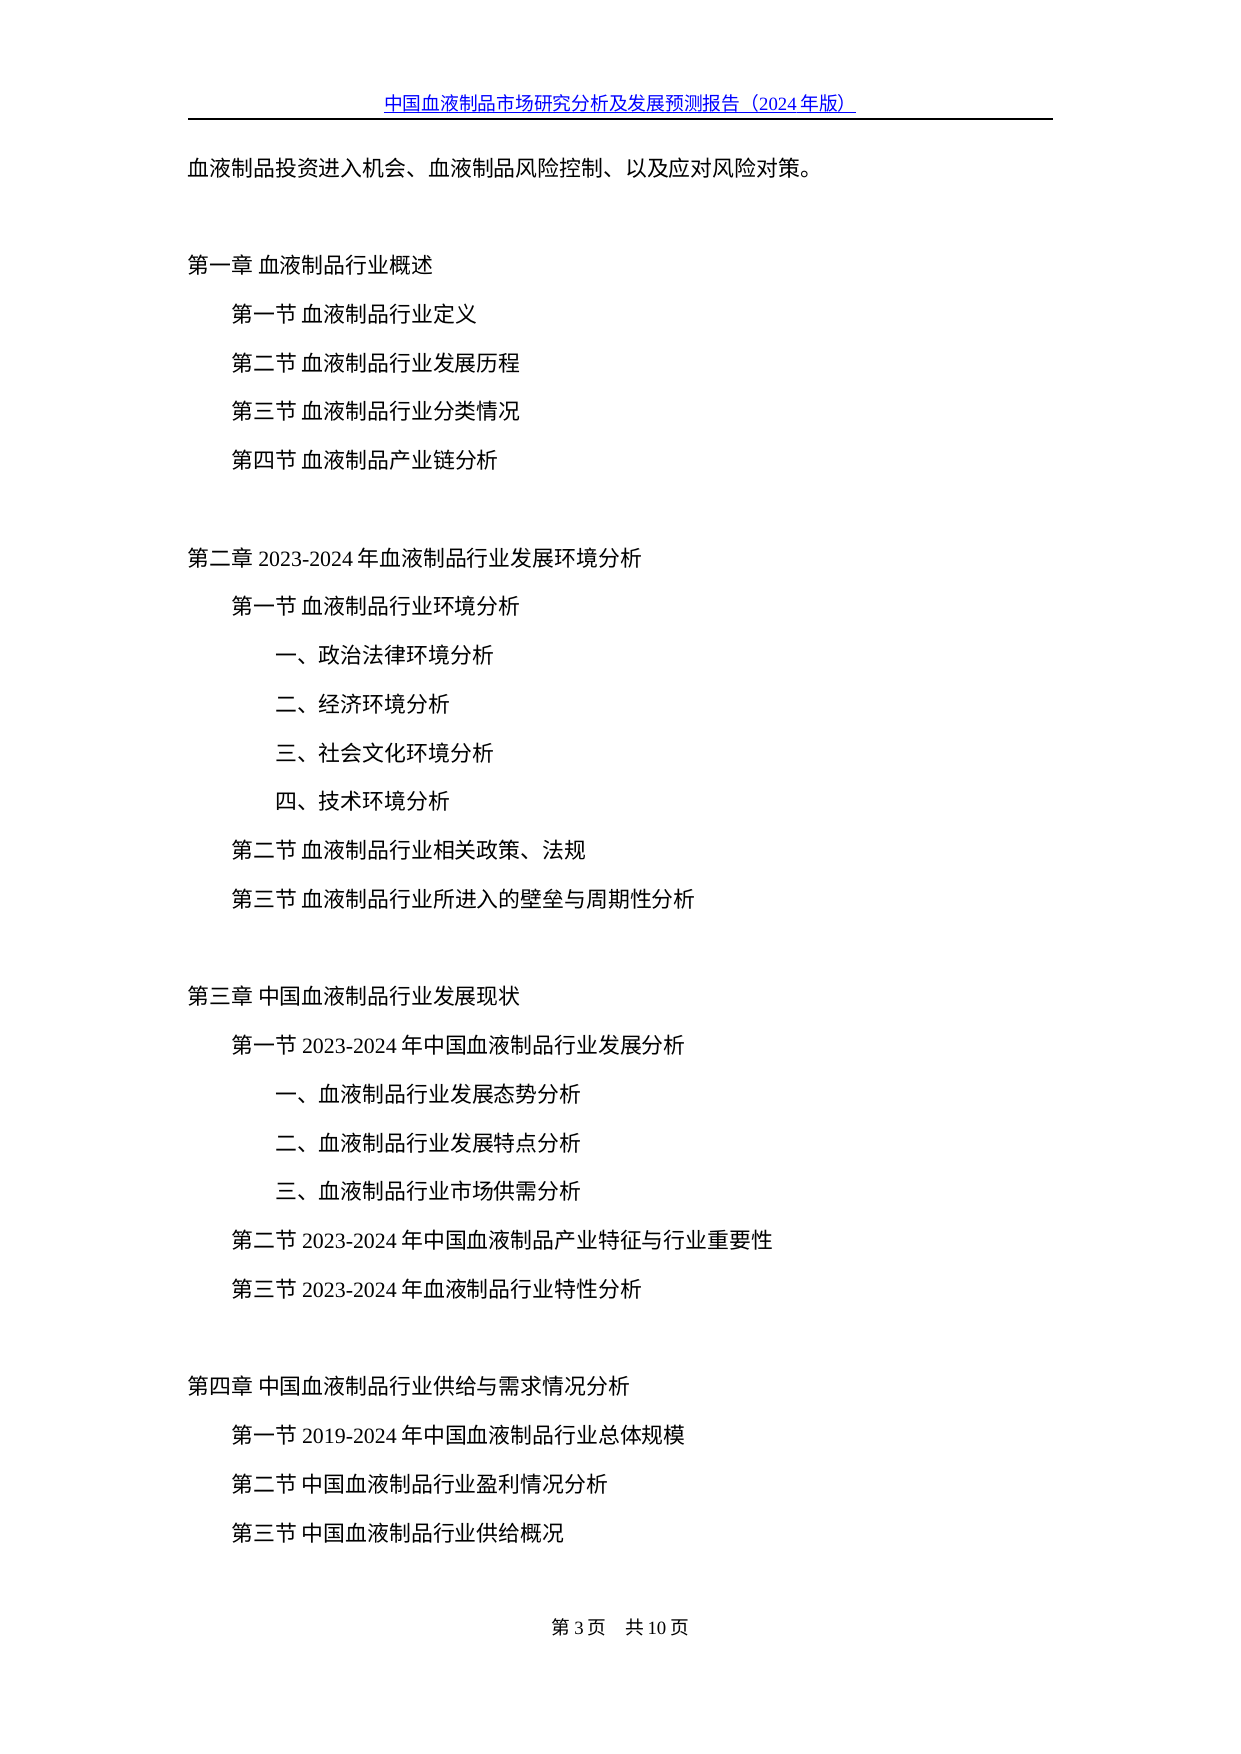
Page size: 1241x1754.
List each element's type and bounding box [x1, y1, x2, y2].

text [187, 150, 1053, 1548]
